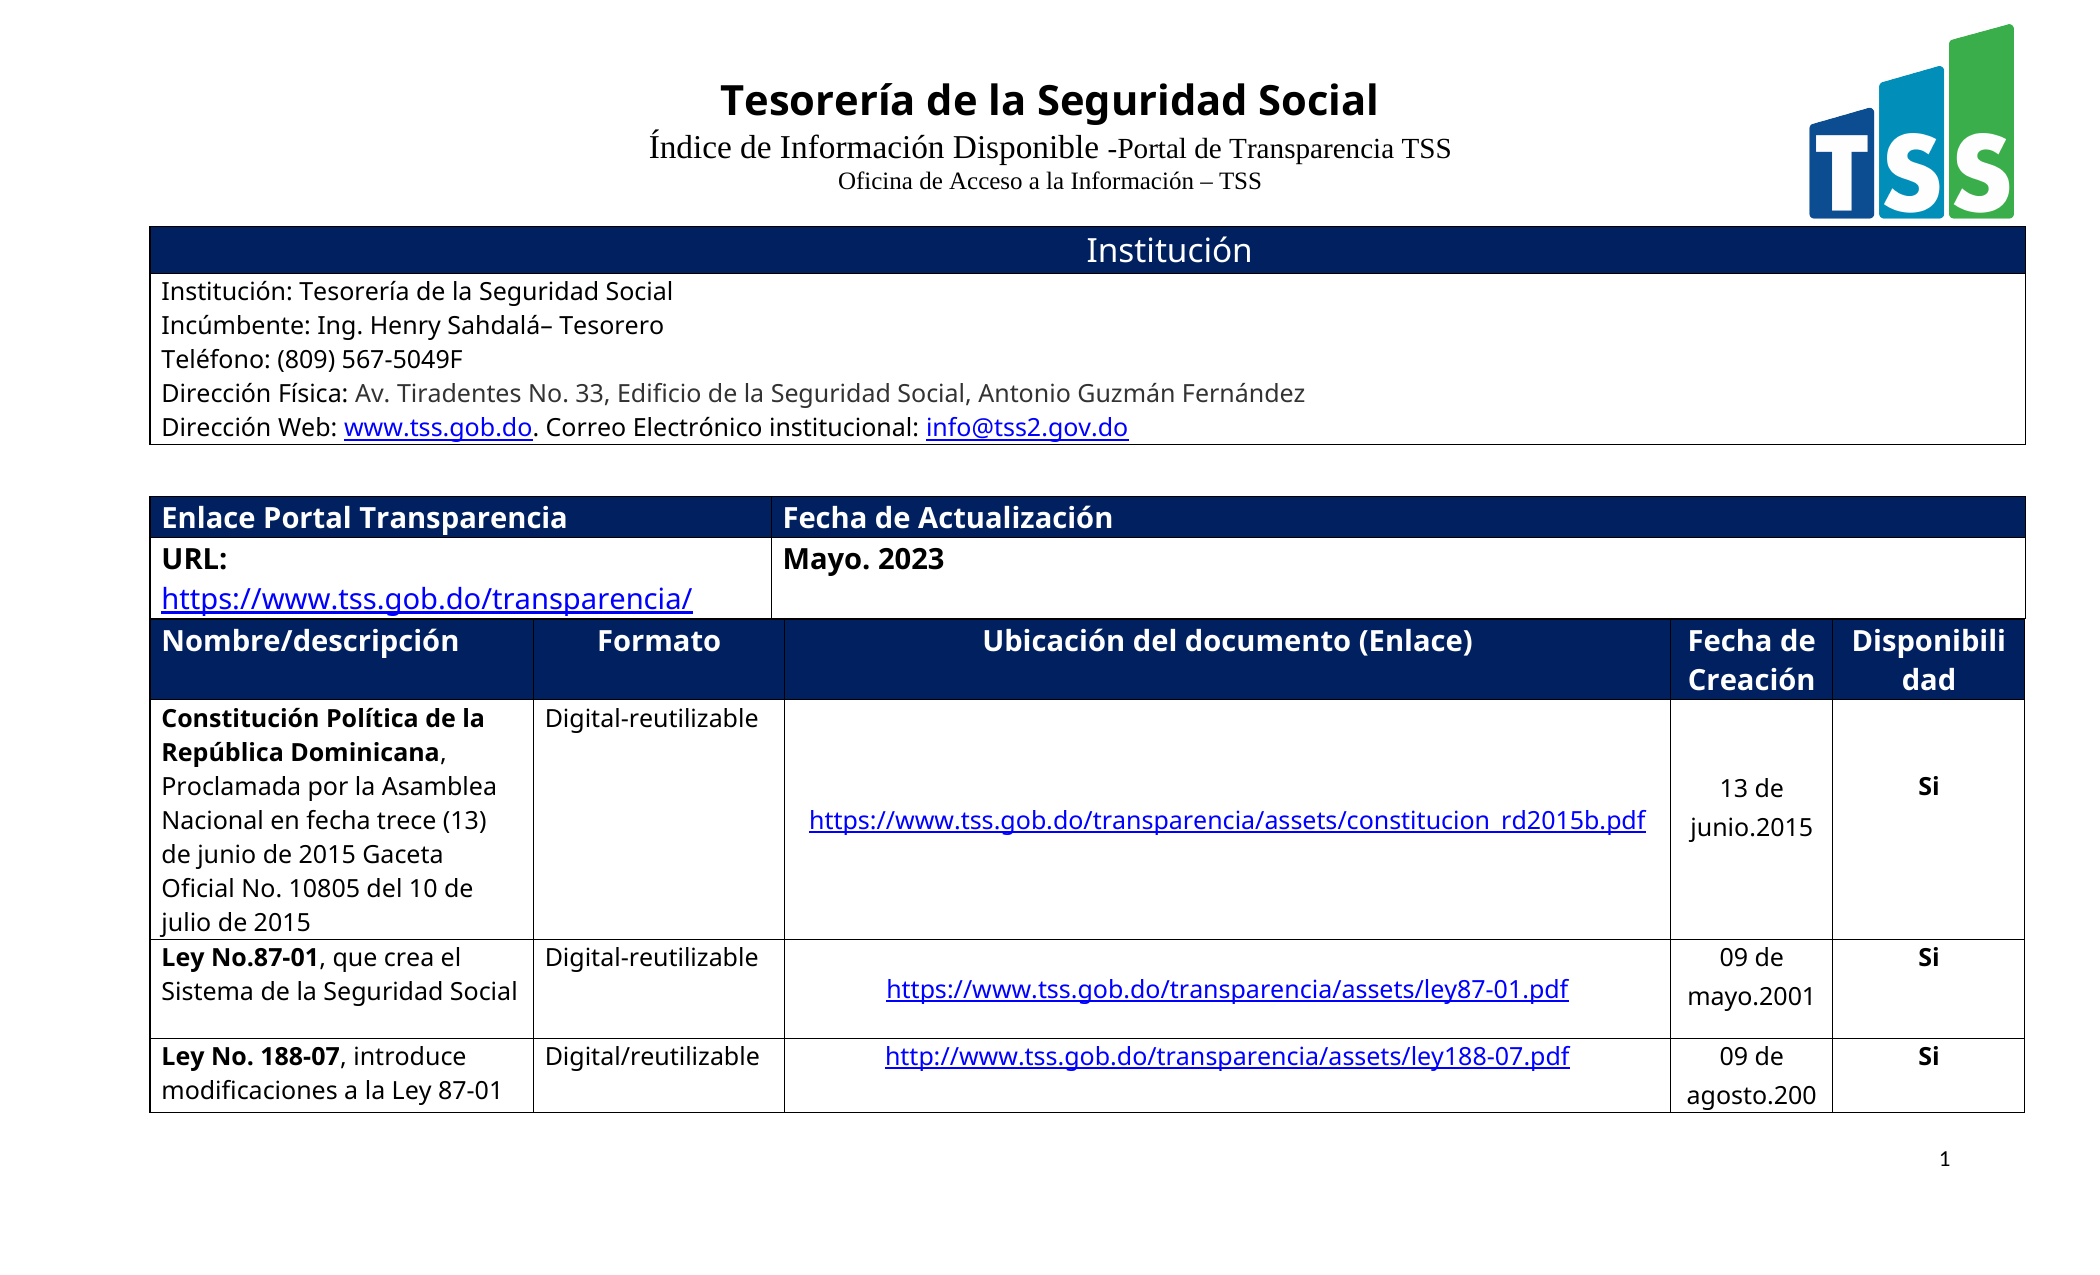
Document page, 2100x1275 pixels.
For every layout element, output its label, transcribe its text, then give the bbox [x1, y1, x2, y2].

table_cell http://www.tss.gob.do/transparencia/assets/ley188-07.pdf [785, 1039, 1670, 1112]
table_cell Institución: Tesorería de la Seguridad Social Incúmbente: Ing. Henry Sahdalá– Tesorero Teléfono: (809) 567-5049F Dirección Física: Av. Tiradentes No. 33, Edificio de la Seguridad Social, Antonio Guzmán Fernández Dirección Web: www.tss.gob.do. Correo Electrónico institucional: info@tss2.gov.do [151, 274, 2025, 444]
table_cell Si [1833, 1039, 2024, 1112]
table_cell URL: https://www.tss.gob.do/transparencia/ [151, 538, 771, 618]
table_cell 13 de junio.2015 [1671, 700, 1832, 939]
table_header Nombre/descripción [151, 620, 533, 699]
table_header Fecha de Creación [1671, 620, 1832, 699]
table_cell Digital/reutilizable [534, 1039, 784, 1112]
table_cell Ley No.87-01, que crea el Sistema de la Seguridad Social [151, 940, 533, 1038]
table_header Enlace Portal Transparencia [151, 497, 771, 537]
table_cell https://www.tss.gob.do/transparencia/assets/ley87-01.pdf [785, 940, 1670, 1038]
table_header Ubicación del documento (Enlace) [785, 620, 1670, 699]
table_header Formato [534, 620, 784, 699]
table_cell Mayo. 2023 [772, 538, 2025, 618]
table_header Disponibilidad [1833, 620, 2024, 699]
table_header Fecha de Actualización [772, 497, 2025, 537]
table_cell Digital-reutilizable [534, 700, 784, 939]
picture [1809, 24, 2014, 226]
table_cell Si [1833, 940, 2024, 1038]
table_cell Digital-reutilizable [534, 940, 784, 1038]
table_cell Si [1833, 700, 2024, 939]
table_cell Constitución Política de la República Dominicana, Proclamada por la Asamblea Nacional en fecha trece (13) de junio de 2015 Gaceta Oficial No. 10805 del 10 de julio de 2015 [151, 700, 533, 939]
table_cell 09 de agosto.2007 [1671, 1039, 1832, 1112]
table_header Institución [151, 227, 2025, 273]
table_cell Ley No. 188-07, introduce modificaciones a la Ley 87-01 [151, 1039, 533, 1112]
table_cell https://www.tss.gob.do/transparencia/assets/constitucion_rd2015b.pdf [785, 700, 1670, 939]
table_cell 09 de mayo.2001 [1671, 940, 1832, 1038]
